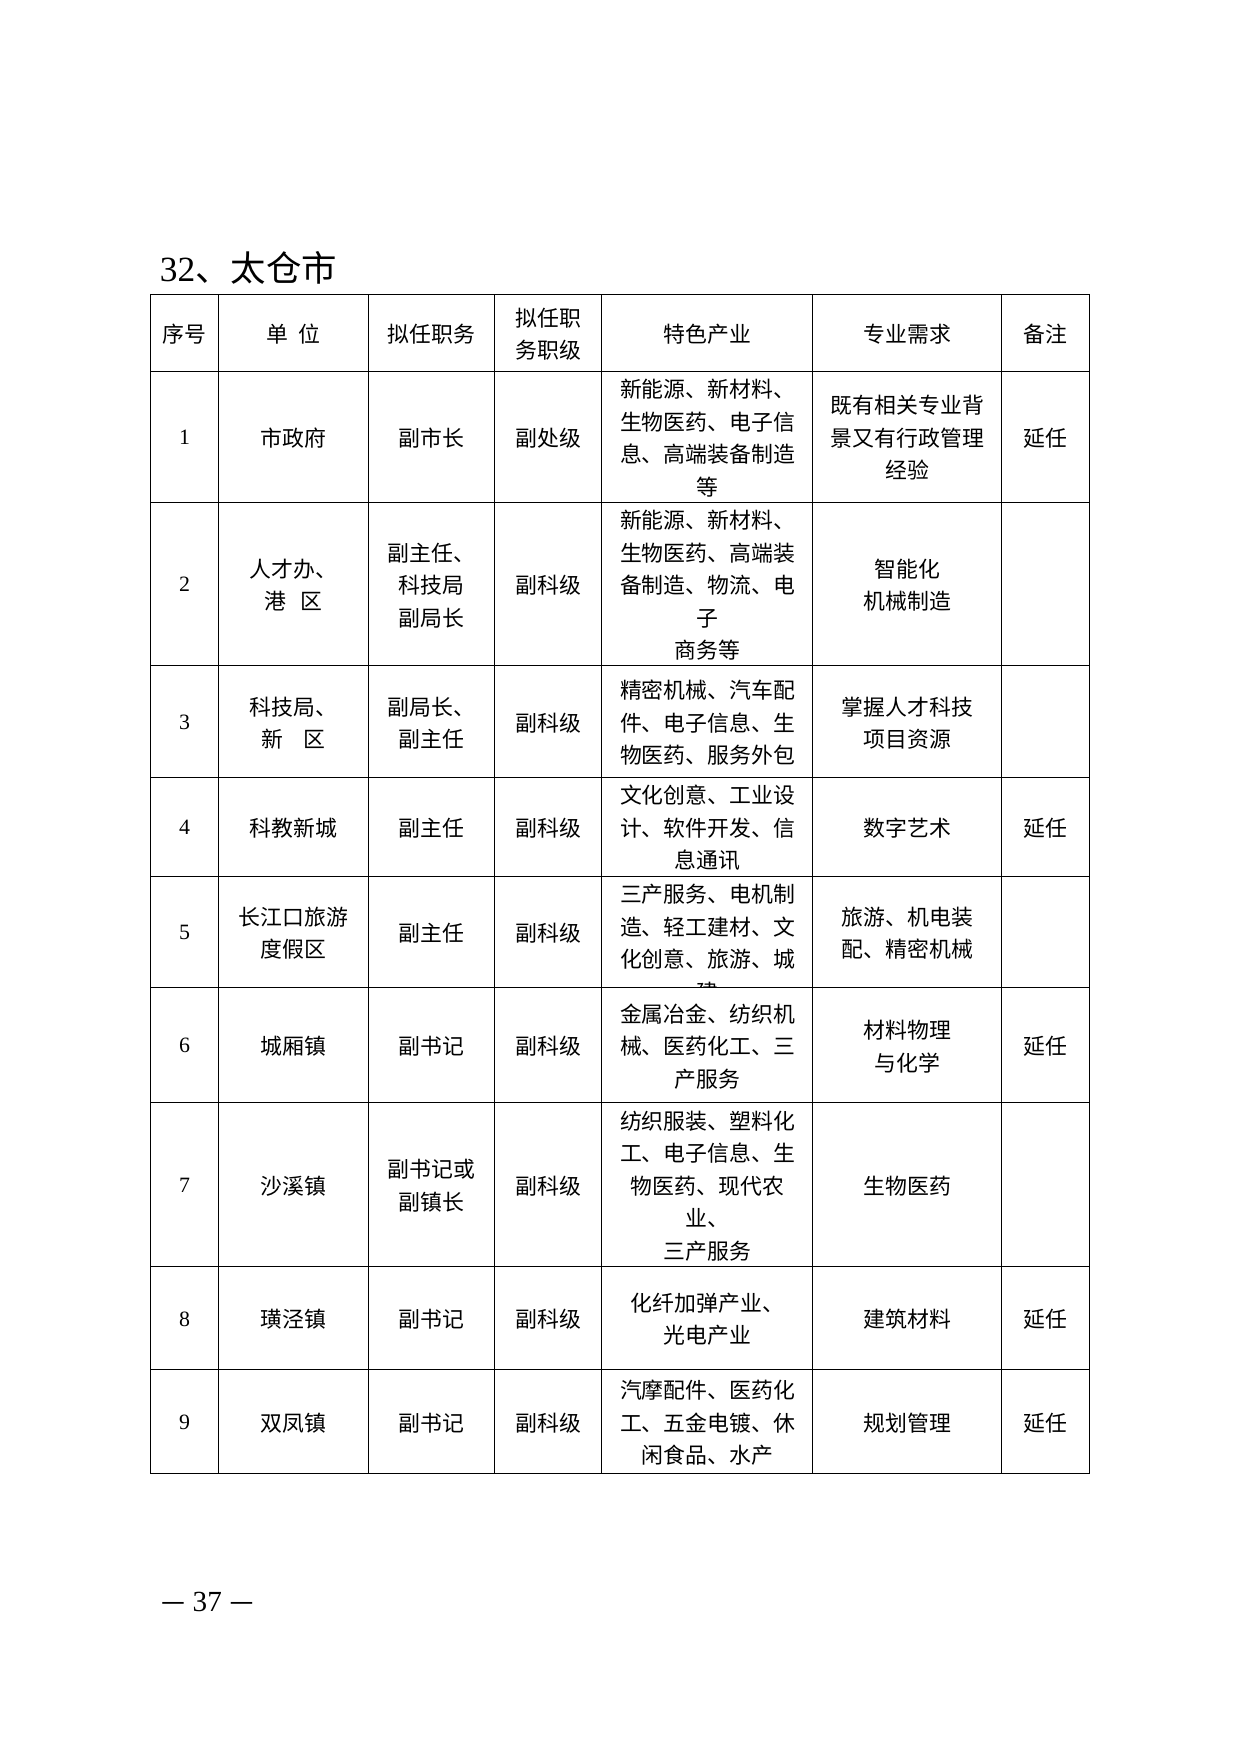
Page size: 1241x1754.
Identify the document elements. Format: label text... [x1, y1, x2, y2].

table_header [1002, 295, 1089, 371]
text 32、太仓市 [159, 231, 1081, 294]
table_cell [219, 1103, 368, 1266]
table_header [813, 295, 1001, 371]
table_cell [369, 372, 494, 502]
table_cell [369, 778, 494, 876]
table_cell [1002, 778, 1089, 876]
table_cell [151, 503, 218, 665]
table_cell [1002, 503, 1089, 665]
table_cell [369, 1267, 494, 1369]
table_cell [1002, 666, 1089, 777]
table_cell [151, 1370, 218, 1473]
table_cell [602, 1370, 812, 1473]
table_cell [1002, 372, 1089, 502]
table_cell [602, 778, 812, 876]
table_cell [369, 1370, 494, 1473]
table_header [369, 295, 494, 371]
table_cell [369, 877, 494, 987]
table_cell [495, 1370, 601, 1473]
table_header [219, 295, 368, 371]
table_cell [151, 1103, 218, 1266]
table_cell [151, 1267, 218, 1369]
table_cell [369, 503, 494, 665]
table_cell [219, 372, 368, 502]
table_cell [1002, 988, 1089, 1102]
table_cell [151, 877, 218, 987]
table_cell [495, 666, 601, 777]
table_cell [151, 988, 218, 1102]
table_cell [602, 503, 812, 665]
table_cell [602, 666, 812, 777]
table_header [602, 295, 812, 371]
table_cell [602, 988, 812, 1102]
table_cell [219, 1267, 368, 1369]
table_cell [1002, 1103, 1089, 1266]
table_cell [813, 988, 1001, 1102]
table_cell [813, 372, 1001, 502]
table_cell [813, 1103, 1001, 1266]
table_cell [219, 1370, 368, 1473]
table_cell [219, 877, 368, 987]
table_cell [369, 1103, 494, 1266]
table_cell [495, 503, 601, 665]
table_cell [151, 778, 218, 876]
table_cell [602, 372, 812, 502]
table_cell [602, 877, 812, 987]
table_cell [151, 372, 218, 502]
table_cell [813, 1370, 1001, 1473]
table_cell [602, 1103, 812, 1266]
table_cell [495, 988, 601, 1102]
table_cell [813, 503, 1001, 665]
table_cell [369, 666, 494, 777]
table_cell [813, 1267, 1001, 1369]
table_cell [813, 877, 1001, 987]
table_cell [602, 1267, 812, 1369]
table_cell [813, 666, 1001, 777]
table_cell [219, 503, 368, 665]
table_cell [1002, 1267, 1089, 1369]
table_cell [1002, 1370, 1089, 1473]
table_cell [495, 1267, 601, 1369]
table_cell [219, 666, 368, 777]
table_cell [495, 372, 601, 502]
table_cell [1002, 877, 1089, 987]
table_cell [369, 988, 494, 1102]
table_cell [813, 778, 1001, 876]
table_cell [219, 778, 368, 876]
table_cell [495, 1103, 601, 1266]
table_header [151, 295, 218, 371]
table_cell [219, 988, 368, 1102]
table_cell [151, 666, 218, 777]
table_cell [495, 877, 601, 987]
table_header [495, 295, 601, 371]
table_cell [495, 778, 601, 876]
